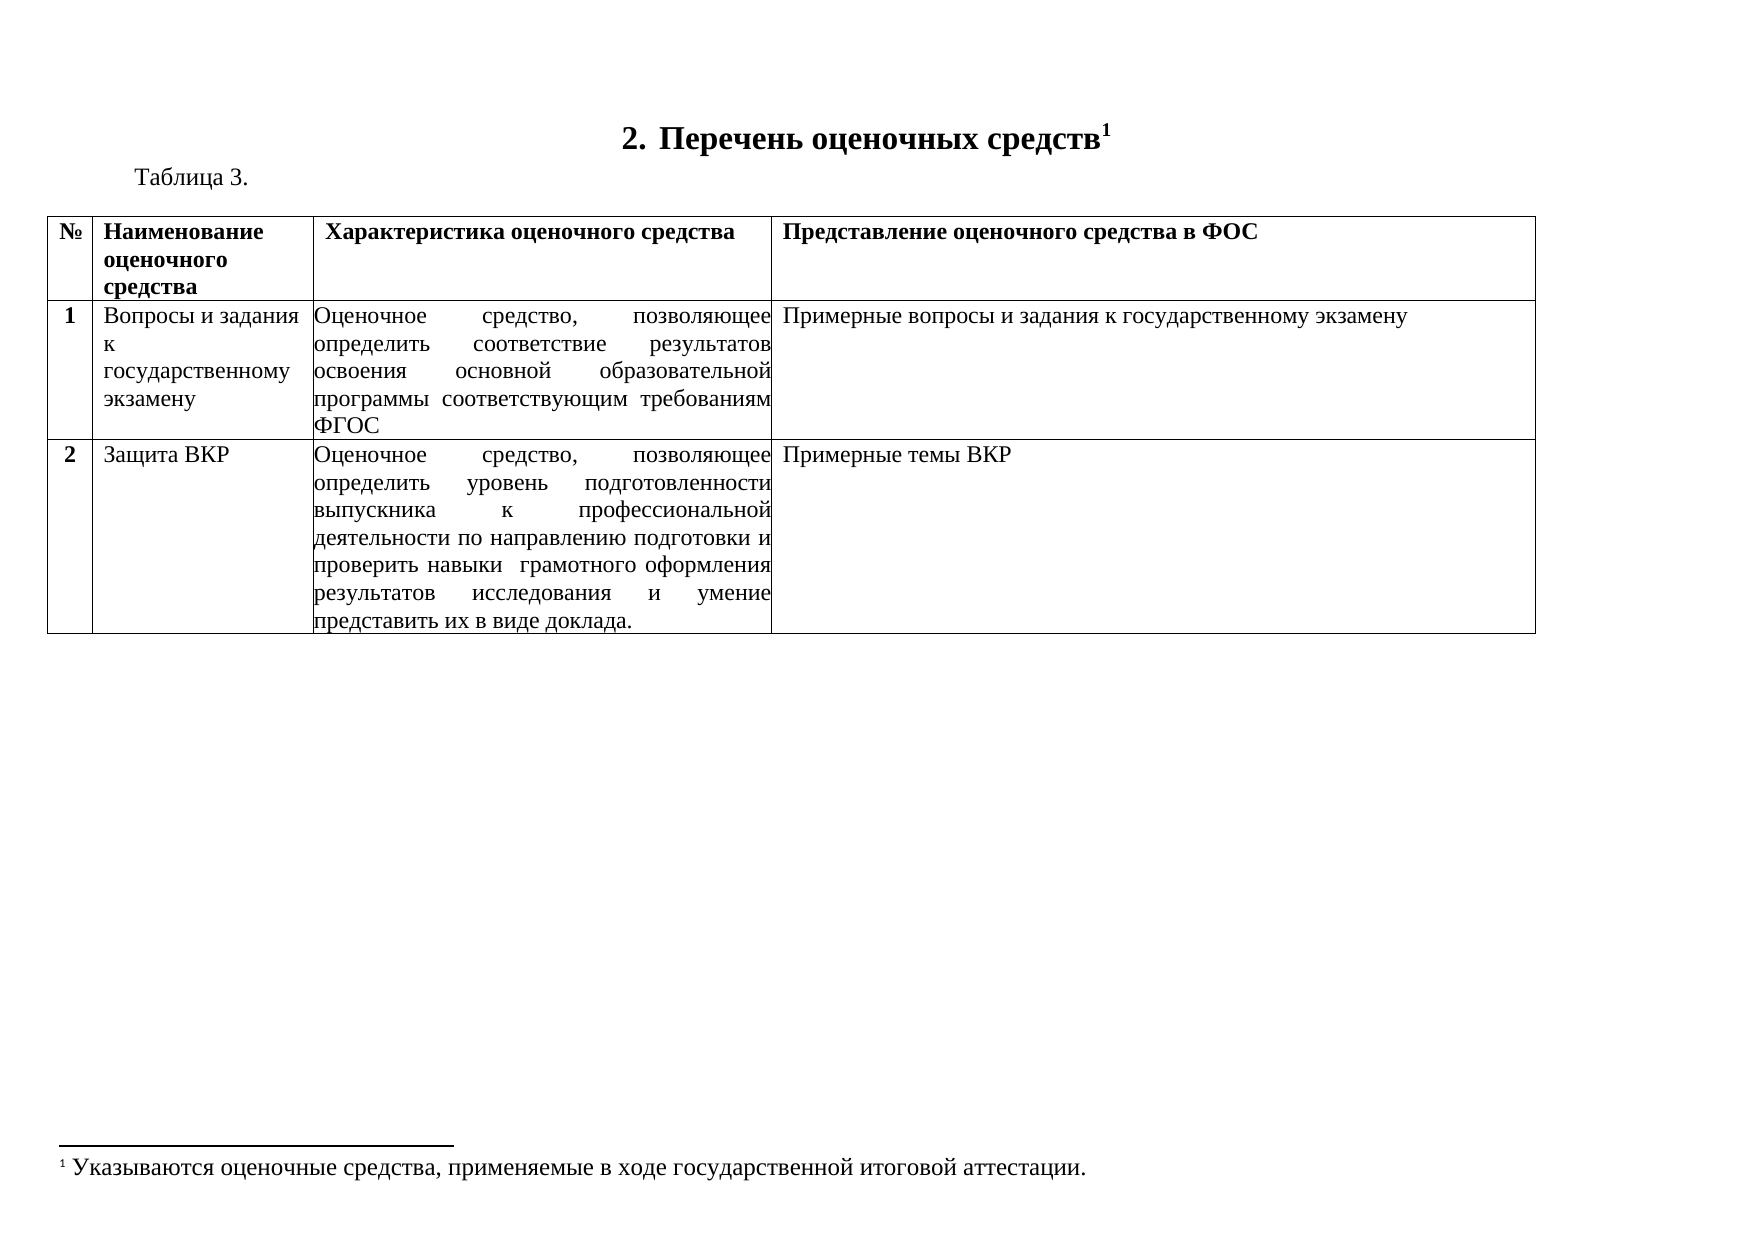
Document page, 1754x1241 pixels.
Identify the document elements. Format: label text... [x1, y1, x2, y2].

table_header Наименование оценочного средства [93, 217, 313, 300]
table_cell 2 [48, 440, 92, 633]
table_header Представление оценочного средства в ФОС [772, 217, 1535, 300]
table_cell Оценочное средство, позволяющее определить соответствие результатов освоения основной образовательной программы соответствующим требованиям ФГОС [314, 301, 771, 439]
table_cell Вопросы и задания к государственному экзамену [93, 301, 313, 439]
table_cell 1 [48, 301, 92, 439]
table_header Характеристика оценочного средства [314, 217, 771, 300]
table_cell Оценочное средство, позволяющее определить уровень подготовленности выпускника к профессиональной деятельности по направлению подготовки и проверить навыки грамотного оформления результатов исследования и умение представить их в виде доклада. [314, 440, 771, 633]
table_cell Примерные темы ВКР [772, 440, 1535, 633]
table_cell Примерные вопросы и задания к государственному экзамену [772, 301, 1535, 439]
table_header № [48, 217, 92, 300]
list Перечень оценочных средств [97, 118, 1636, 156]
table_cell Защита ВКР [93, 440, 313, 633]
list Таблица 3. [134, 162, 1636, 191]
